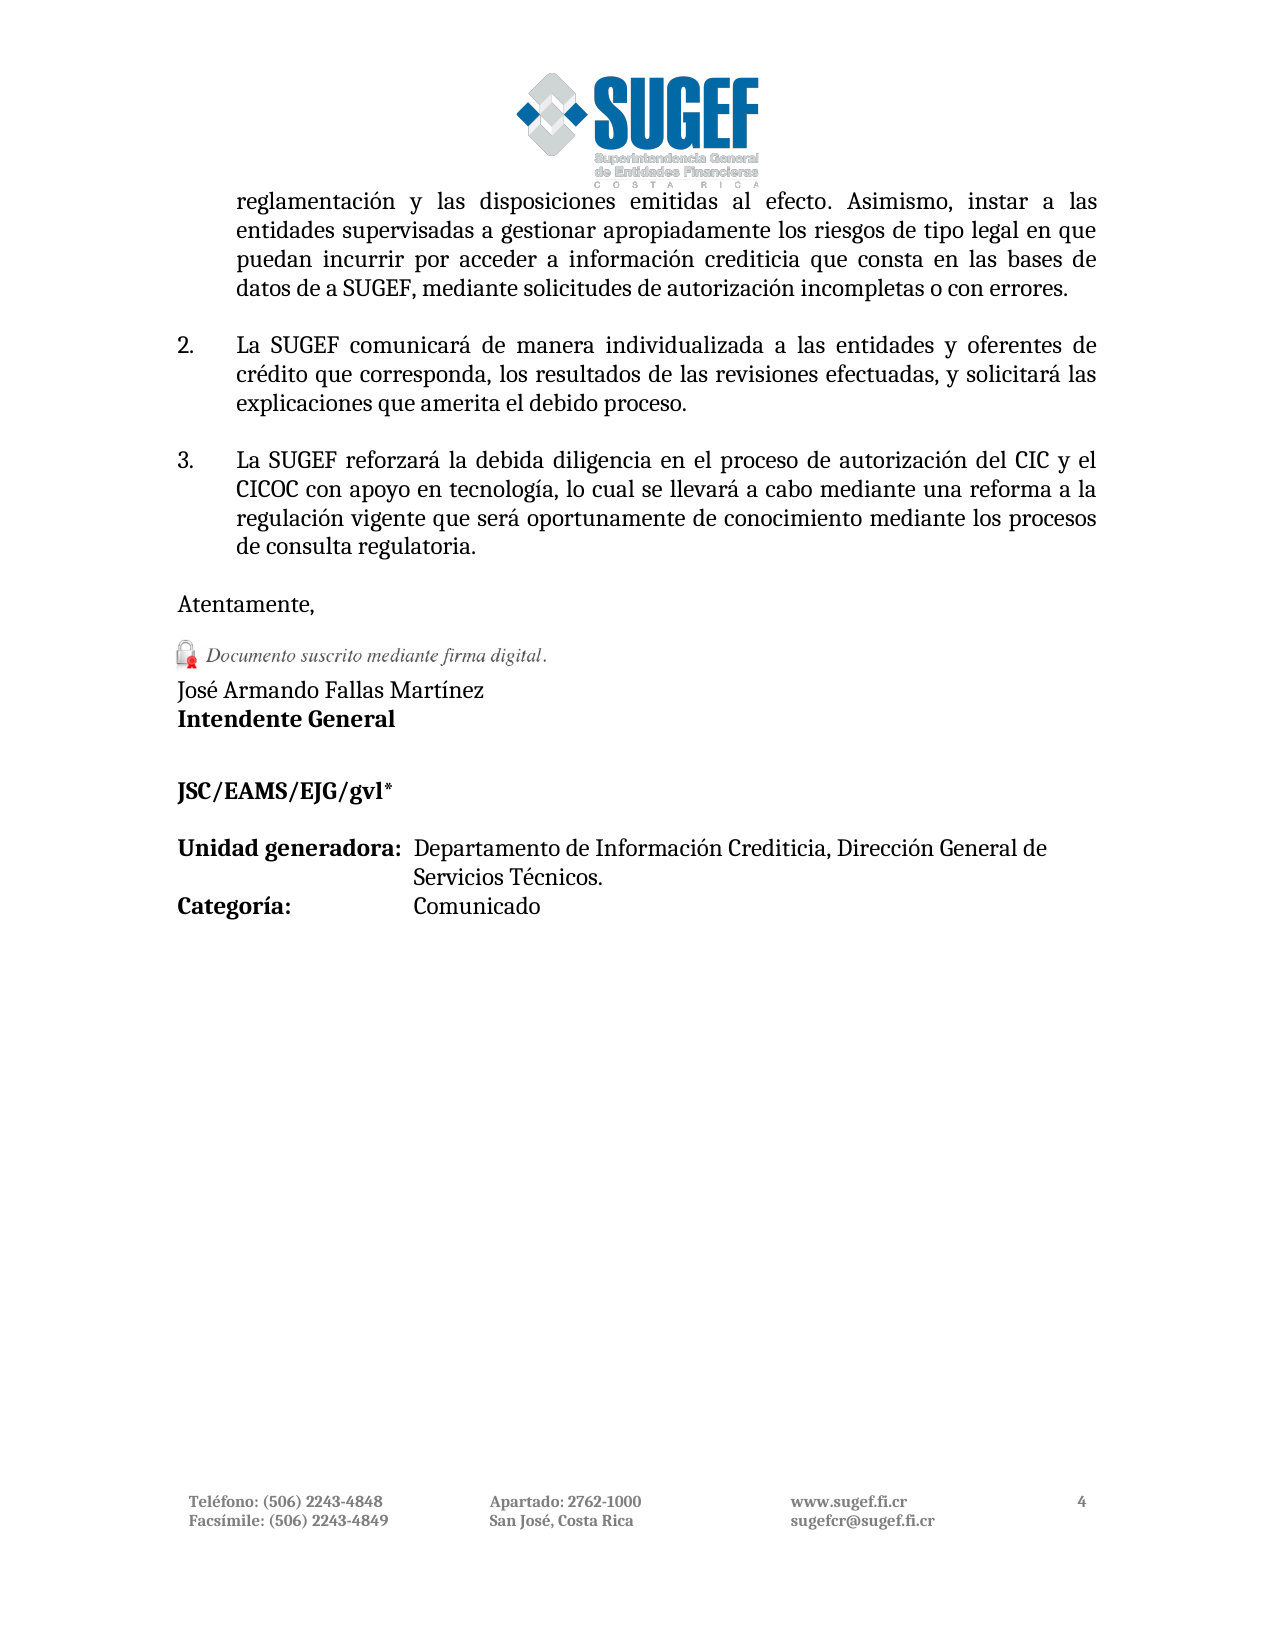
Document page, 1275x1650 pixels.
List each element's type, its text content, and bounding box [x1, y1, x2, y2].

text Atentamente, [177, 590, 1098, 618]
text JSC/EAMS/EJG/gvl* [177, 777, 1098, 805]
text José Armando Fallas Martínez Intendente General [177, 676, 1098, 733]
list La SUGEF reforzará la debida diligencia en el proceso de autorización del CIC y el CICOC con apoyo en tecnología, lo cual se llevará a cabo mediante una reforma a la regulación vigente que será oportunamente de conocimiento mediante los procesos de consulta regulatoria. [177, 446, 1098, 561]
text Unidad generadora: Departamento de Información Crediticia, Dirección General de Servicios Técnicos. [177, 834, 1098, 892]
list La SUGEF comunicará de manera individualizada a las entidades y oferentes de crédito que corresponda, los resultados de las revisiones efectuadas, y solicitará las explicaciones que amerita el debido proceso. [177, 331, 1098, 417]
text Categoría: Comunicado [177, 892, 1098, 920]
picture [149, 624, 563, 689]
picture [516, 73, 759, 188]
